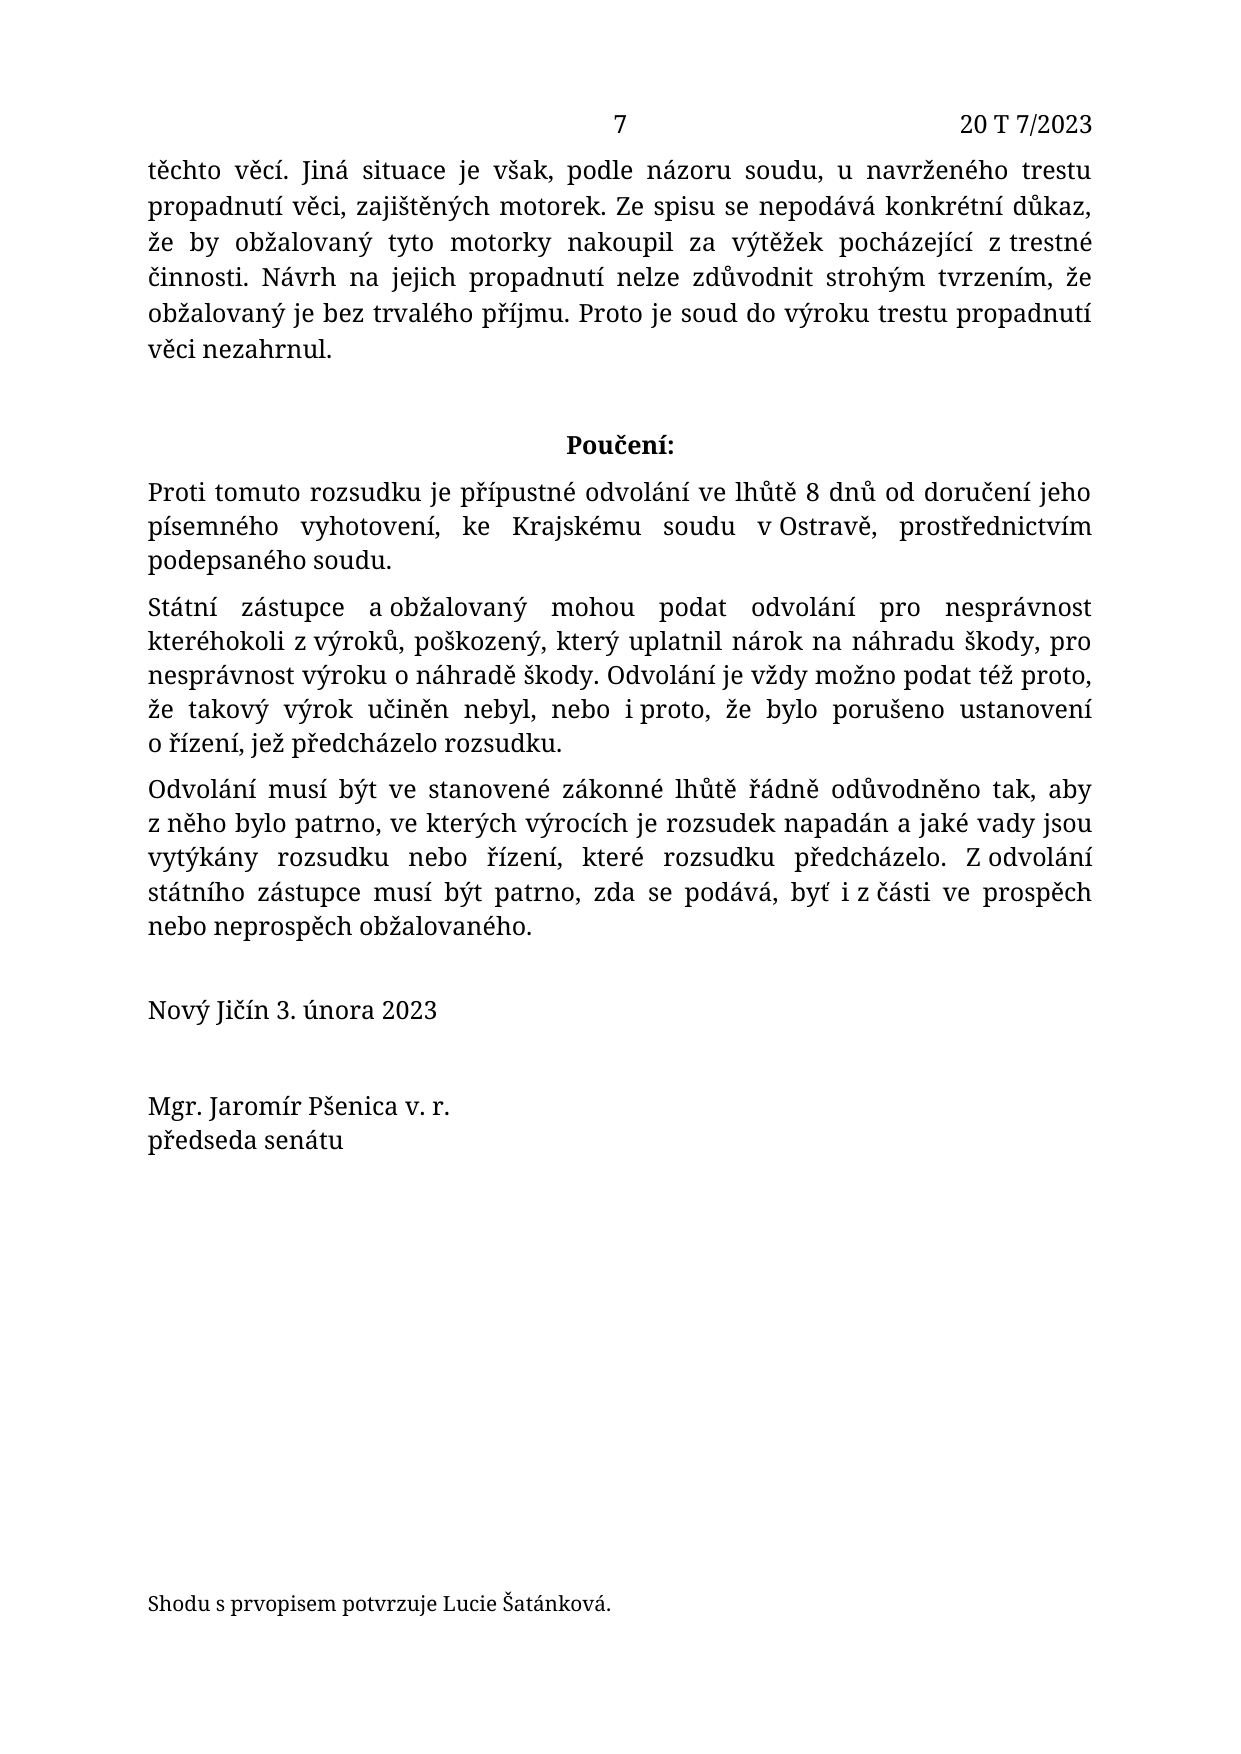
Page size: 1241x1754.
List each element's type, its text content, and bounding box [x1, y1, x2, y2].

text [148, 153, 1093, 366]
text Poučení: [148, 428, 1093, 462]
text Mgr. Jaromír Pšenica v. r. [148, 1089, 1093, 1123]
text předseda senátu [148, 1123, 1093, 1157]
text Nový Jičín 3. února 2023 [148, 992, 1093, 1026]
text Proti tomuto rozsudku je přípustné odvolání ve lhůtě 8 dnů od doručení jeho písemného vyhotovení, ke Krajskému soudu v Ostravě, prostřednictvím podepsaného soudu. [148, 474, 1093, 577]
text Státní zástupce a obžalovaný mohou podat odvolání pro nesprávnost kteréhokoli z výroků, poškozený, který uplatnil nárok na náhradu škody, pro nesprávnost výroku o náhradě škody. Odvolání je vždy možno podat též proto, že takový výrok učiněn nebyl, nebo i proto, že bylo porušeno ustanovení o řízení, jež předcházelo rozsudku. [148, 589, 1093, 759]
text Odvolání musí být ve stanovené zákonné lhůtě řádně odůvodněno tak, aby z něho bylo patrno, ve kterých výrocích je rozsudek napadán a jaké vady jsou vytýkány rozsudku nebo řízení, které rozsudku předcházelo. Z odvolání státního zástupce musí být patrno, zda se podává, byť i z části ve prospěch nebo neprospěch obžalovaného. [148, 772, 1093, 942]
